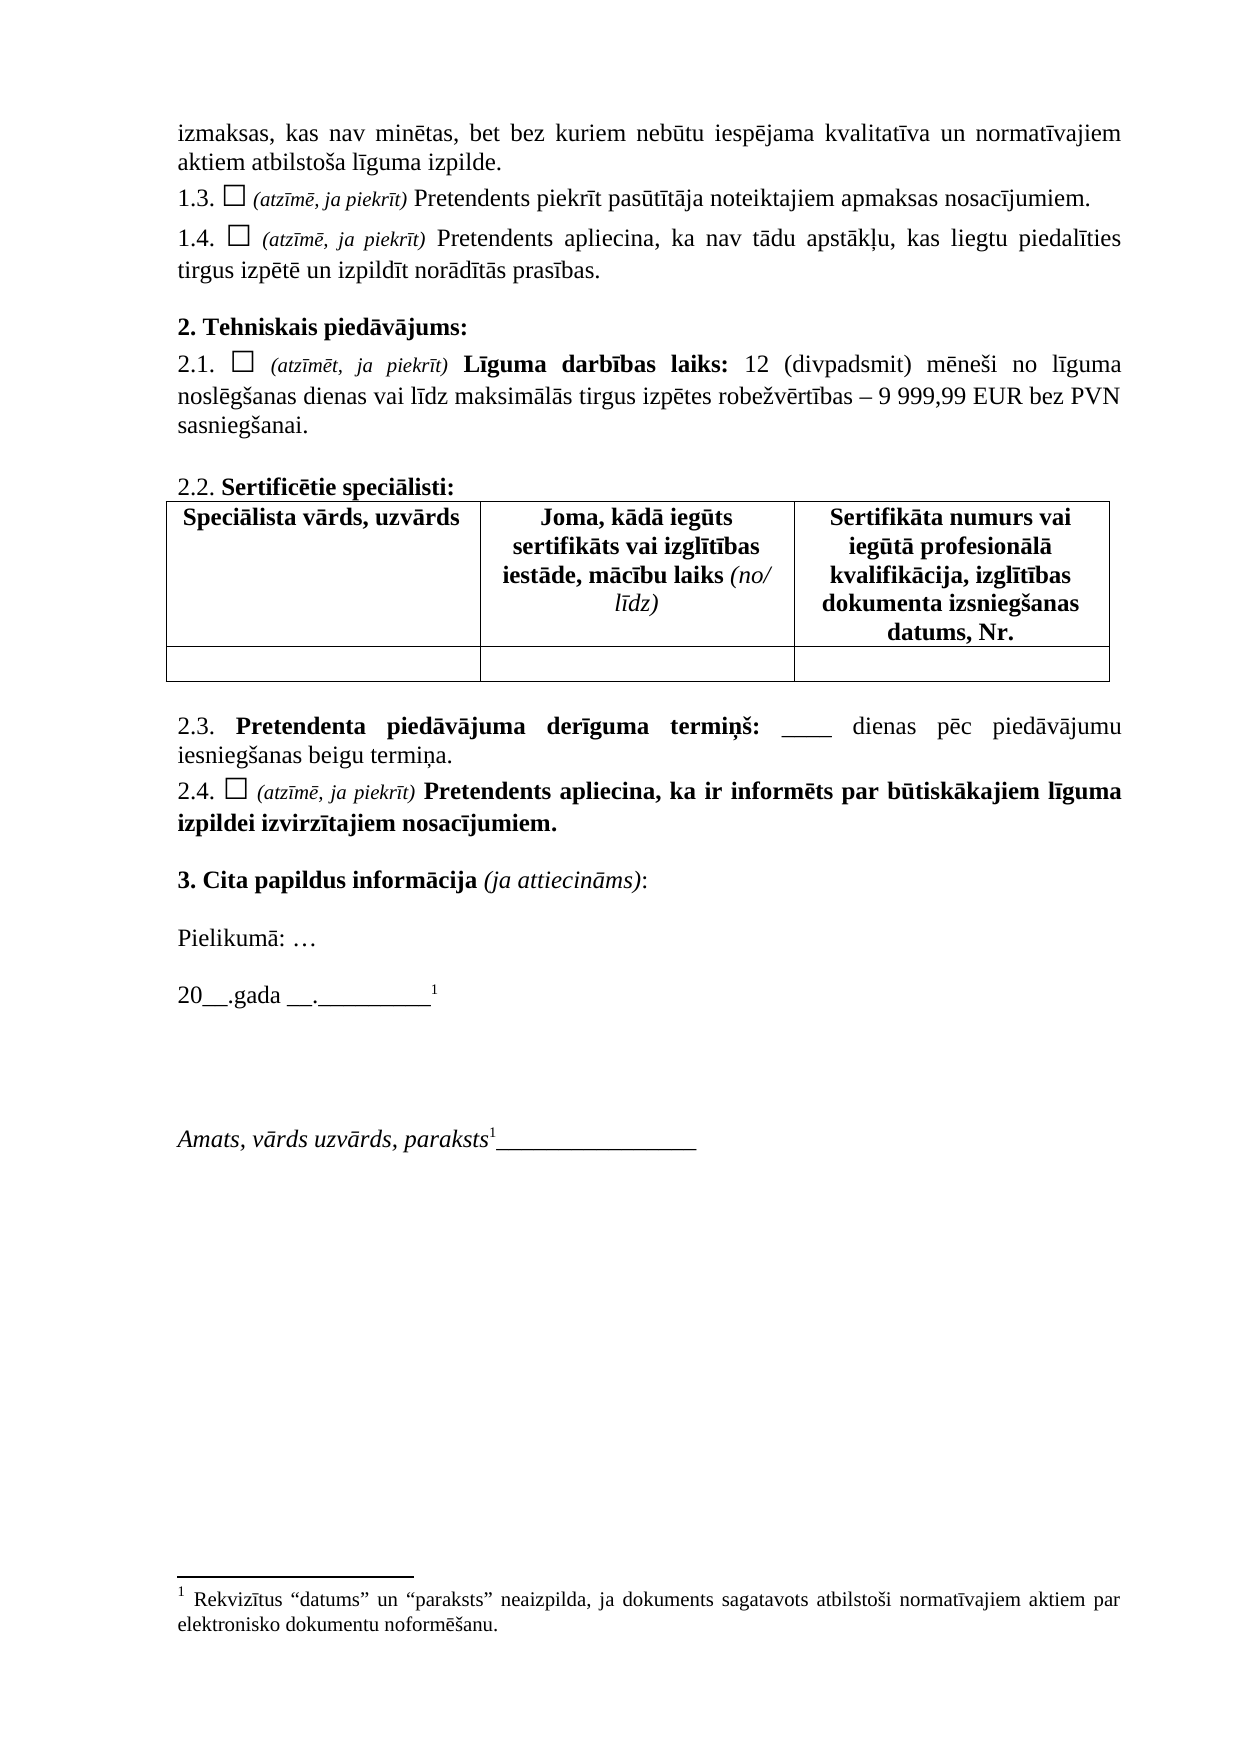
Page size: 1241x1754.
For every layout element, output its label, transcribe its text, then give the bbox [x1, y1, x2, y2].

text 1.3. (atzīmē, ja piekrīt) Pretendents piekrīt pasūtītāja noteiktajiem apmaksas nosacījumiem. [177, 176, 1122, 215]
text 2.1. (atzīmēt, ja piekrīt) Līguma darbības laiks: 12 (divpadsmit) mēneši no līguma noslēgšanas dienas vai līdz maksimālās tirgus izpētes robežvērtības – 9 999,99 EUR bez PVN sasniegšanai. [177, 341, 1122, 438]
table_cell [795, 647, 1109, 681]
text 20__.gada __._________ [177, 981, 1122, 1009]
text Pielikumā: … [177, 923, 1122, 952]
text 1.4. (atzīmē, ja piekrīt) Pretendents apliecina, ka nav tādu apstākļu, kas liegtu piedalīties tirgus izpētē un izpildīt norādītās prasības. [177, 215, 1122, 284]
table_cell [481, 647, 794, 681]
text 2.4. (atzīmē, ja piekrīt) Pretendents apliecina, ka ir informēts par būtiskākajiem līguma izpildei izvirzītajiem nosacījumiem. [177, 768, 1122, 837]
text 3. Cita papildus informācija (ja attiecināms): [177, 866, 1122, 894]
table_header Sertifikāta numurs vai iegūtā profesionālā kvalifikācija, izglītības dokumenta izsniegšanas datums, Nr. [795, 502, 1109, 646]
text 2. Tehniskais piedāvājums: [177, 312, 1075, 341]
text 2.3. Pretendenta piedāvājuma derīguma termiņš: ____ dienas pēc piedāvājumu iesniegšanas beigu termiņa. [177, 711, 1122, 768]
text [177, 118, 1122, 176]
table_header Speciālista vārds, uzvārds [167, 502, 480, 646]
table_cell [167, 647, 480, 681]
text Amats, vārds uzvārds, paraksts1________________ [177, 1124, 1122, 1153]
table_header Joma, kādā iegūts sertifikāts vai izglītības iestāde, mācību laiks (no/ līdz) [481, 502, 794, 646]
text 2.2. Sertificētie speciālisti: [177, 472, 1075, 501]
